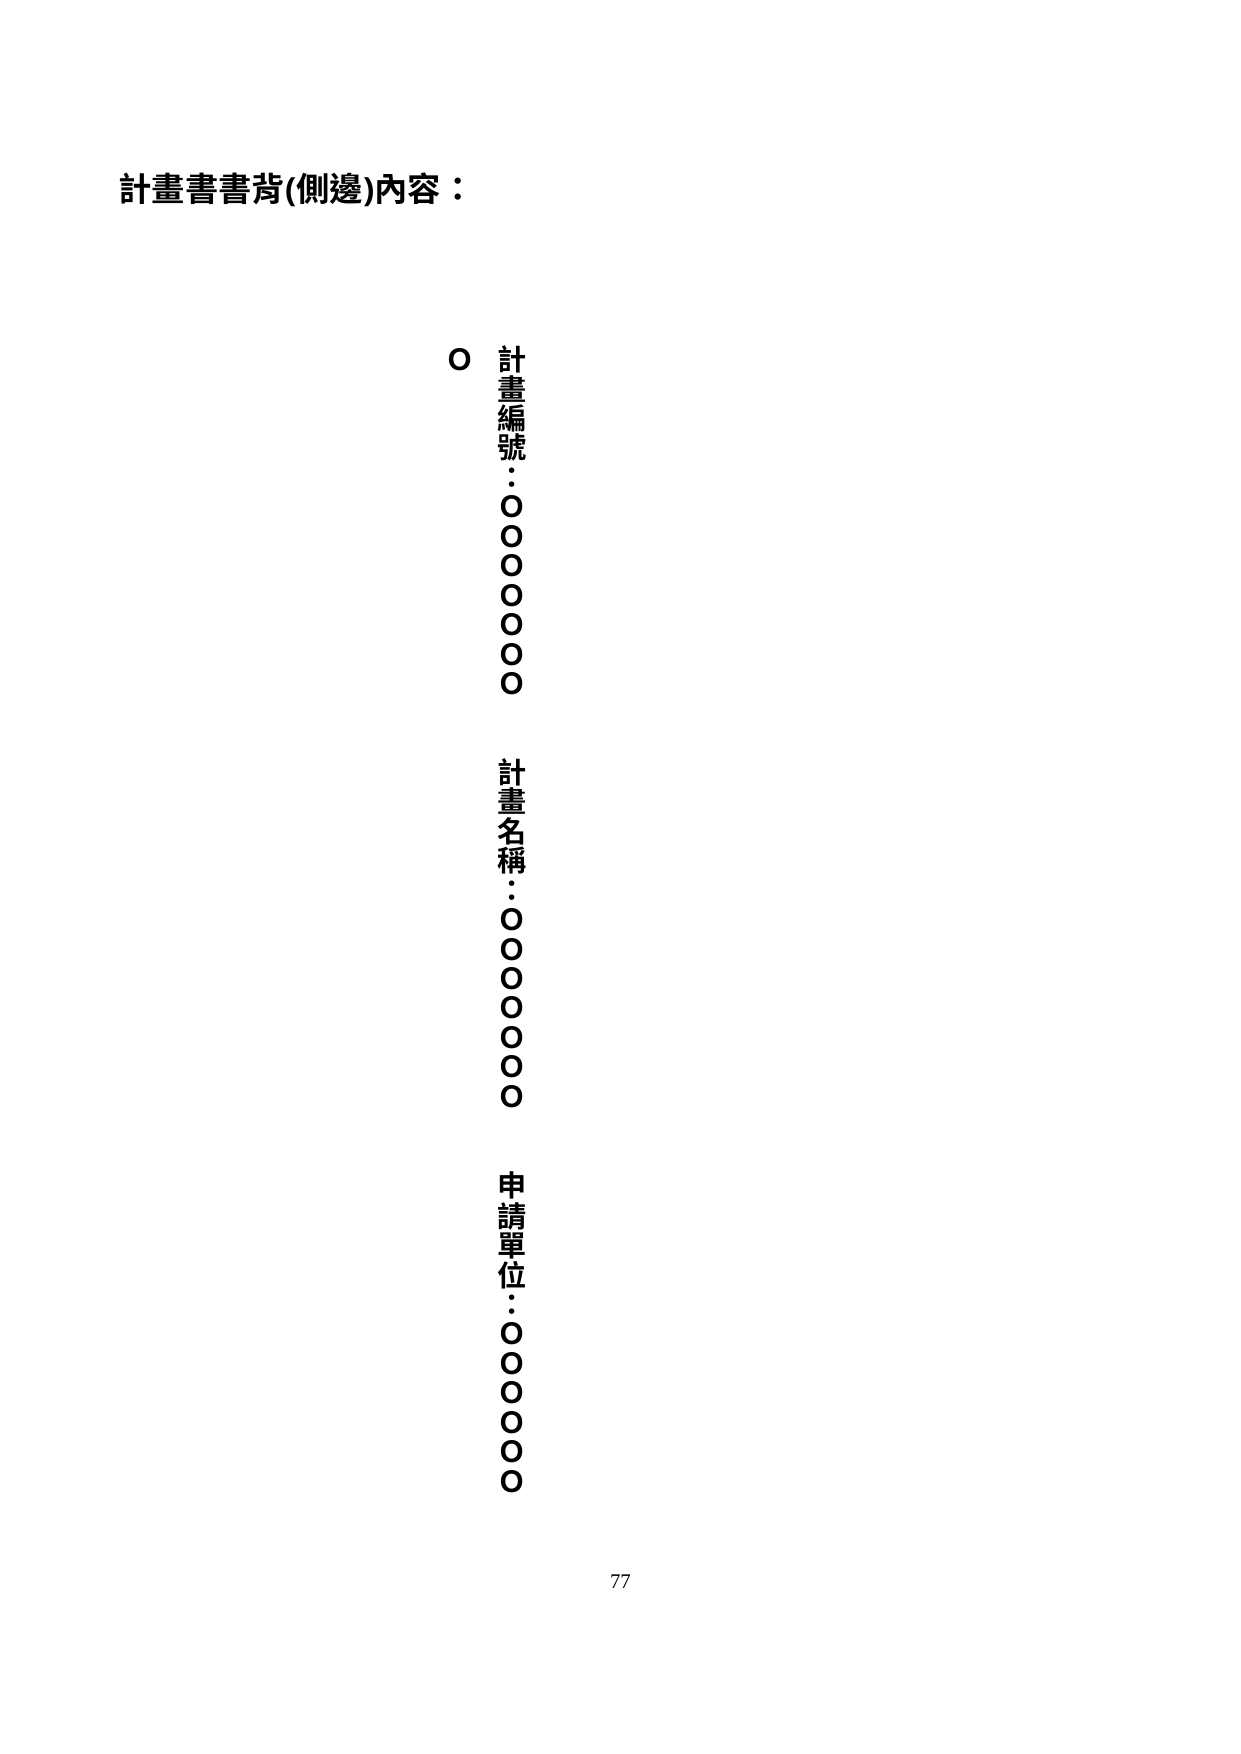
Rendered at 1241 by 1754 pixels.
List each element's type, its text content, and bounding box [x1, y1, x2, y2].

text 計畫書書背(側邊)內容： [118, 150, 1122, 225]
